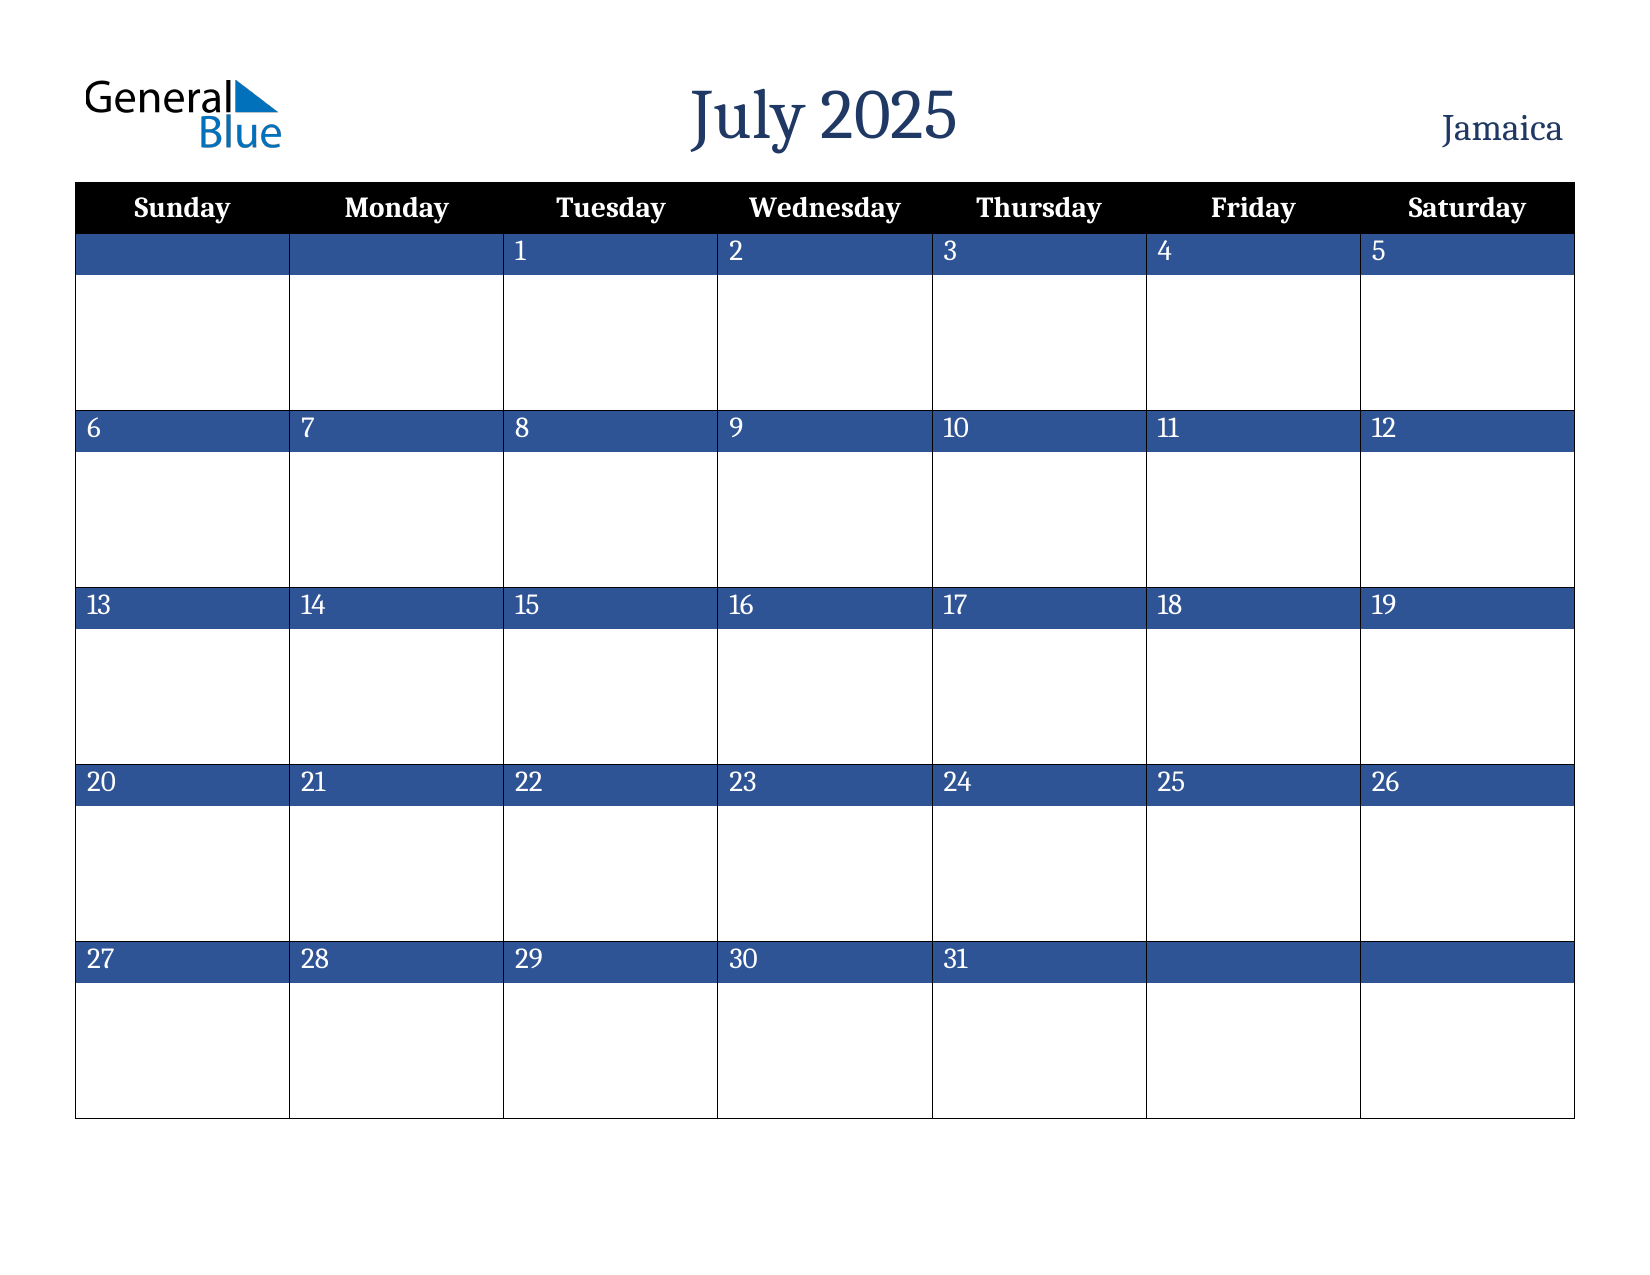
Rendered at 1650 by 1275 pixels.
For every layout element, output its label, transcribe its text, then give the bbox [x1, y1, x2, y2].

table_cell [290, 452, 503, 587]
table_cell 14 [290, 588, 503, 629]
table_cell [76, 629, 289, 764]
table_cell [290, 629, 503, 764]
table_cell [933, 806, 1146, 941]
table_cell [76, 806, 289, 941]
table_cell 26 [1361, 765, 1574, 806]
table_cell 24 [933, 765, 1146, 806]
table_cell [76, 983, 289, 1118]
table_cell [1361, 983, 1574, 1118]
table_cell 7 [290, 411, 503, 452]
table_cell [504, 806, 717, 941]
table_header July 2025 [504, 75, 1146, 182]
table_cell 6 [76, 411, 289, 452]
table_cell [718, 983, 932, 1118]
table_cell Monday [290, 183, 503, 233]
table_cell 20 [76, 765, 289, 806]
table_cell 28 [290, 942, 503, 983]
picture [86, 80, 281, 148]
table_cell [1361, 942, 1574, 983]
table_cell 3 [933, 234, 1146, 275]
table_cell 9 [718, 411, 932, 452]
table_cell [933, 275, 1146, 410]
table_cell [933, 452, 1146, 587]
table_cell Friday [1147, 183, 1360, 233]
table_cell [718, 452, 932, 587]
table_cell [1147, 275, 1360, 410]
table_cell [1147, 942, 1360, 983]
table_cell [290, 806, 503, 941]
table_cell Sunday [76, 183, 289, 233]
table_cell 22 [504, 765, 717, 806]
table_cell [504, 452, 717, 587]
table_cell [504, 629, 717, 764]
table_cell [76, 234, 289, 275]
table_cell 2 [718, 234, 932, 275]
table_cell 19 [1361, 588, 1574, 629]
table_cell 18 [1147, 588, 1360, 629]
table_cell 12 [1361, 411, 1574, 452]
table_cell 23 [718, 765, 932, 806]
table_cell [1361, 629, 1574, 764]
table_cell [504, 275, 717, 410]
table_cell [1361, 452, 1574, 587]
table_cell [1147, 806, 1360, 941]
table_cell [1147, 452, 1360, 587]
table_cell 29 [504, 942, 717, 983]
table_cell 10 [933, 411, 1146, 452]
table_cell 16 [718, 588, 932, 629]
table_cell Thursday [933, 183, 1146, 233]
table_cell 8 [504, 411, 717, 452]
table_cell [76, 452, 289, 587]
table_cell [933, 983, 1146, 1118]
table_cell Tuesday [504, 183, 717, 233]
table_cell 15 [504, 588, 717, 629]
table_cell [290, 275, 503, 410]
table_cell [290, 234, 503, 275]
table_cell [504, 983, 717, 1118]
table_cell Saturday [1361, 183, 1574, 233]
table_cell [933, 629, 1146, 764]
table_cell 31 [933, 942, 1146, 983]
table_header Jamaica [1146, 75, 1574, 182]
table_cell 13 [76, 588, 289, 629]
table_cell 17 [933, 588, 1146, 629]
table_cell 4 [1147, 234, 1360, 275]
table_cell [1361, 275, 1574, 410]
table_cell [718, 629, 932, 764]
table_cell 27 [76, 942, 289, 983]
table_cell Wednesday [718, 183, 932, 233]
table_header [76, 75, 503, 182]
table_cell 11 [1147, 411, 1360, 452]
table_cell [290, 983, 503, 1118]
table_cell [1147, 983, 1360, 1118]
table_cell [76, 275, 289, 410]
table_cell [1361, 806, 1574, 941]
table_cell [1147, 629, 1360, 764]
table_cell 5 [1361, 234, 1574, 275]
table_cell 30 [718, 942, 932, 983]
table_cell 1 [504, 234, 717, 275]
table_cell [718, 806, 932, 941]
table_cell 21 [290, 765, 503, 806]
table_cell 25 [1147, 765, 1360, 806]
table_cell [718, 275, 932, 410]
